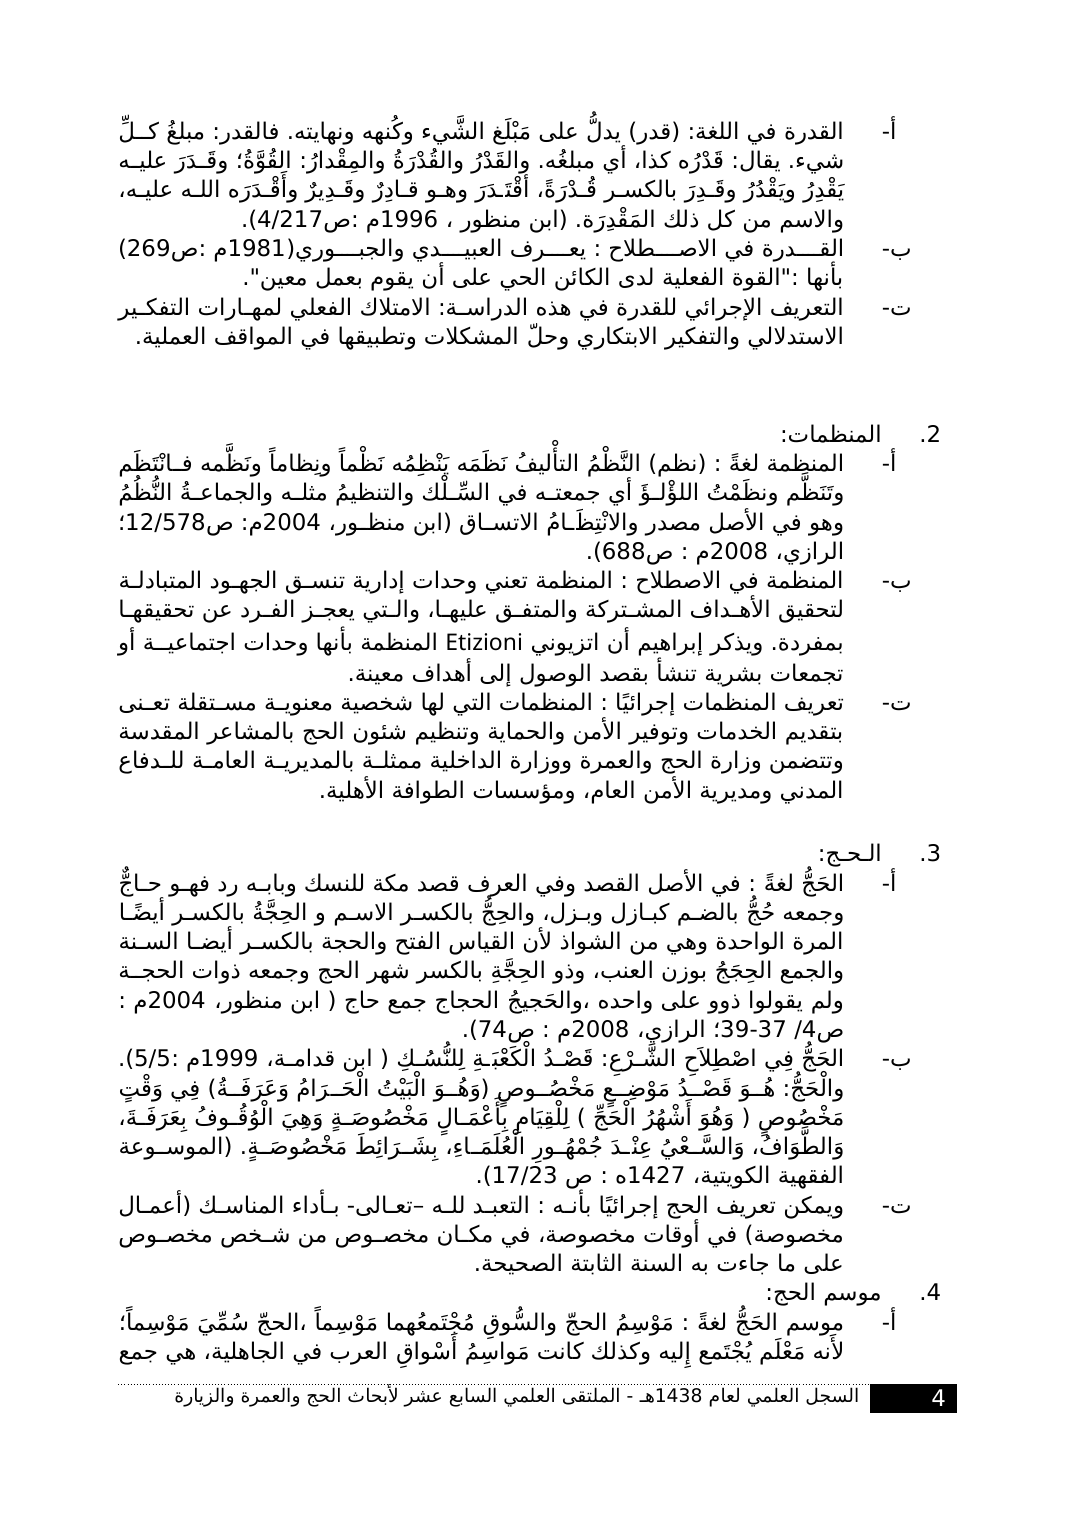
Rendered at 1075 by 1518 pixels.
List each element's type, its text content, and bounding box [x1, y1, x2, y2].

list الحَجُّ فِي اصْطِلاَحِ الشَّرْعِ: قَصْدُ الْكَعْبَةِ لِلنُّسُكِ ( ابن قدامة، 1999م :5/5). والْحَجُّ: هُوَ قَصْدُ مَوْضِعٍ مَخْصُوصٍ (وَهُوَ الْبَيْتُ الْحَرَامُ وَعَرَفَةُ) فِي وَقْتٍ مَخْصُوصٍ ( وَهُوَ أَشْهُرُ الْحَجِّ ) لِلْقِيَامِ بِأَعْمَالٍ مَخْصُوصَةٍ وَهِيَ الْوُقُوفُ بِعَرَفَةَ، وَالطَّوَافُ، وَالسَّعْيُ عِنْدَ جُمْهُورِ الْعُلَمَاءِ، بِشَرَائِطَ مَخْصُوصَةٍ. (الموسوعة الفقهية الكويتية، 1427ه : ص 17/23). [118, 1045, 882, 1189]
list القدرة في اللغة: (قدر) يدلُّ على مَبْلَغ الشَّيء وكُنهه ونهايته. فالقدر: مبلغُ كلِّ شيء. يقال: قَدْرُه كذا، أي مبلغُه. والقَدْرُ والقُدْرَةُ والمِقْدارُ: القُوَّةُ؛ وقَدَرَ عليه يَقْدِرُ ويَقْدُرُ وقَدِرَ بالكسر قُدْرَةً، أقْتَدَرَ وهو قادِرٌ وقَدِيرٌ وأَقْدَرَه الله عليه، والاسم من كل ذلك المَقْدِرَة. (ابن منظور ، 1996م :ص4/217). [118, 118, 882, 233]
list المنظمة في الاصطلاح : المنظمة تعني وحدات إدارية تنسق الجهود المتبادلة لتحقيق الأهداف المشتركة والمتفق عليها، والتي يعجز الفرد عن تحقيقها بمفردة. ويذكر إبراهيم أن اتزيوني Etizioni المنظمة بأنها وحدات اجتماعية أو تجمعات بشرية تنشأ بقصد الوصول إلى أهداف معينة. [118, 567, 882, 686]
list المنظمة لغةً : (نظم) النَّظْمُ التأْليفُ نَظَمَه يَنْظِمُه نَظْماً ونِظاماً ونَظَّمه فانْتَظَم وتَنَظَّم ونظَمْتُ اللؤْلؤَ أي جمعته في السِّلْك والتنظيمُ مثله والجماعةُ النُّظُمُ وهو في الأصل مصدر والانْتِظَامُ الاتساق (ابن منظور، 2004م: ص12/578؛ الرازي، 2008م : ص688). [118, 450, 882, 565]
list موسم الحج: [118, 1279, 919, 1306]
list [118, 1309, 882, 1365]
list الحَجُّ لغةً : في الأصل القصد وفي العرف قصد مكة للنسك وبابه رد فهو حاجٌّ وجمعه حُجُّ بالضم كبازل وبزل، والحِجُّ بالكسر الاسم و الحِجَّةُ بالكسر أيضًا المرة الواحدة وهي من الشواذ لأن القياس الفتح والحجة بالكسر أيضا السنة والجمع الحِجَجُ بوزن العنب، وذو الحِجَّةِ بالكسر شهر الحج وجمعه ذوات الحجة ولم يقولوا ذوو على واحده ،والحَجيجُ الحجاج جمع حاج ( ابن منظور، 2004م : ص4/ 37-39؛ الرازي، 2008م : ص74). [118, 870, 882, 1043]
list القدرة في الاصطلاح : يعرف العبيدي والجبوري(1981م :ص269) بأنها :"القوة الفعلية لدى الكائن الحي على أن يقوم بعمل معين". [118, 235, 882, 291]
list المنظمات: [118, 421, 919, 448]
list الـحـج: [118, 841, 919, 867]
list ويمكن تعريف الحج إجرائيًا بأنه : التعبد لله –تعالى- بأداء المناسك (أعمال مخصوصة) في أوقات مخصوصة، في مكان مخصوص من شخص مخصوص على ما جاءت به السنة الثابتة الصحيحة. [118, 1192, 882, 1277]
list تعريف المنظمات إجرائيًا : المنظمات التي لها شخصية معنوية مستقلة تعنى بتقديم الخدمات وتوفير الأمن والحماية وتنظيم شئون الحج بالمشاعر المقدسة وتتضمن وزارة الحج والعمرة ووزارة الداخلية ممثلة بالمديرية العامة للدفاع المدني ومديرية الأمن العام، ومؤسسات الطوافة الأهلية. [118, 689, 882, 803]
list التعريف الإجرائي للقدرة في هذه الدراسة: الامتلاك الفعلي لمهارات التفكير الاستدلالي والتفكير الابتكاري وحلّ المشكلات وتطبيقها في المواقف العملية. [118, 294, 882, 350]
